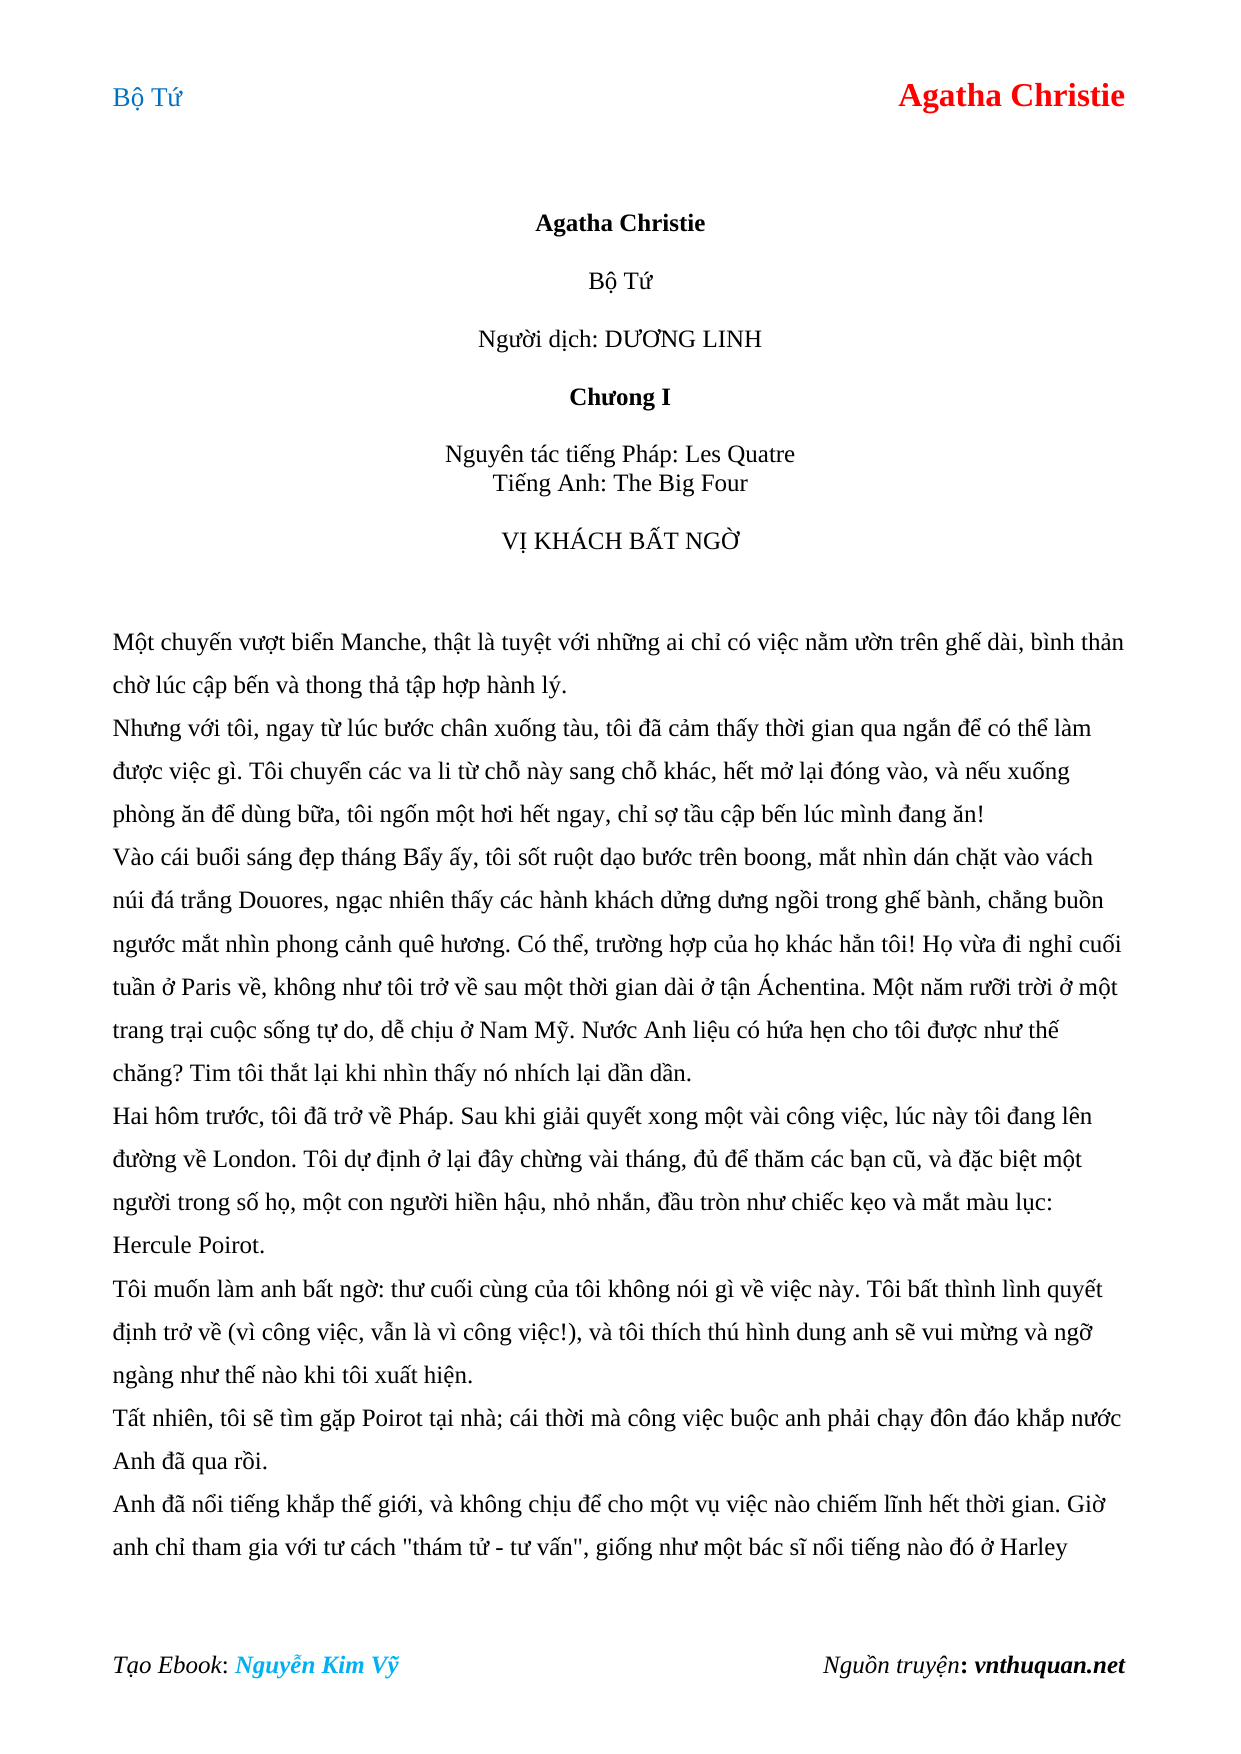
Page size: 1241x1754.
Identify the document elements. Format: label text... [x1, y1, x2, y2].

text Chưong I [112, 382, 1128, 410]
text Người dịch: DƯƠNG LINH [112, 324, 1128, 352]
text Nguyên tác tiếng Pháp: Les Quatre Tiếng Anh: The Big Four VỊ KHÁCH BẤT NGỜ [112, 439, 1128, 554]
text Agatha Christie [112, 208, 1128, 237]
text Bộ Tứ [112, 266, 1128, 294]
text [112, 584, 1128, 1561]
